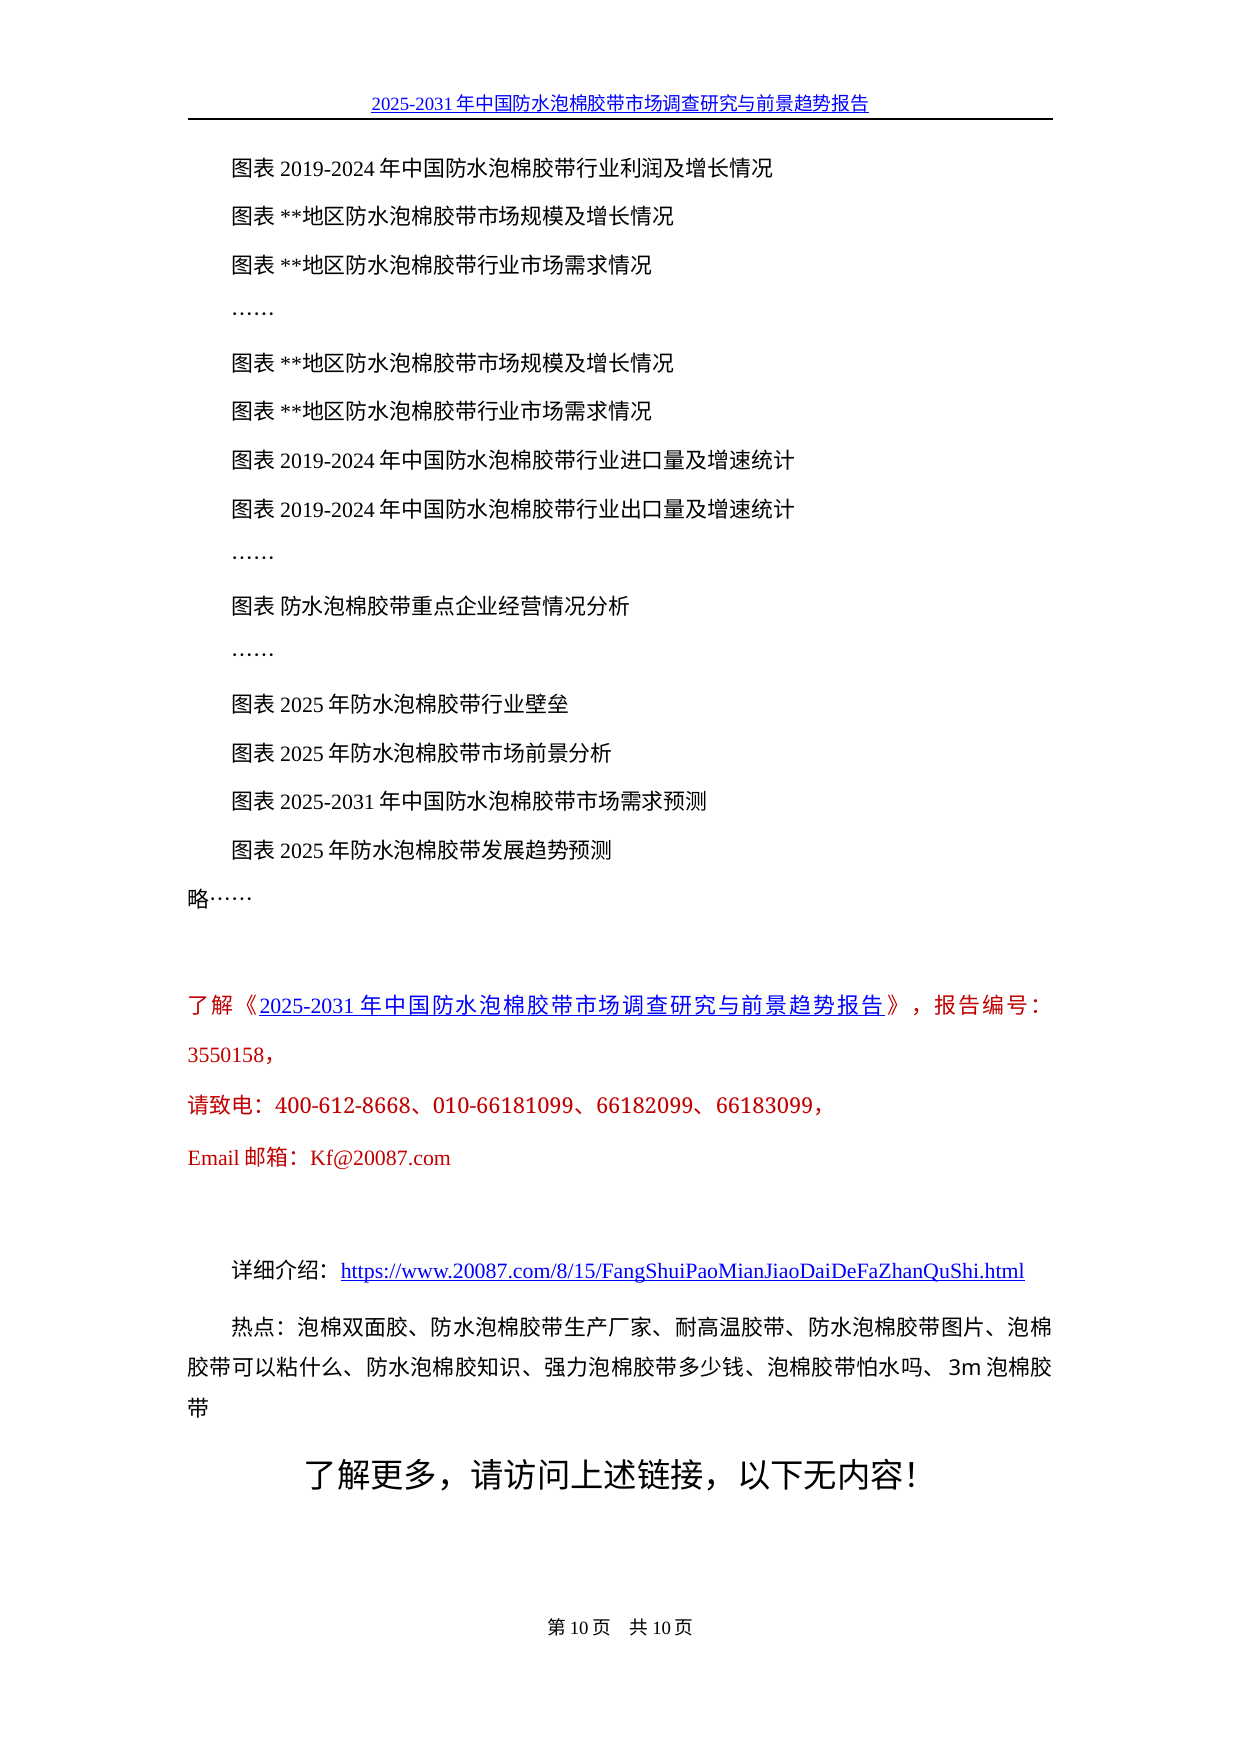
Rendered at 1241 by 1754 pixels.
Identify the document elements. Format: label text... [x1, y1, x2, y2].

text 详细介绍：https://www.20087.com/8/15/FangShuiPaoMianJiaoDaiDeFaZhanQuShi.html [187, 1253, 1053, 1285]
text 热点：泡棉双面胶、防水泡棉胶带生产厂家、耐高温胶带、防水泡棉胶带图片、泡棉胶带可以粘什么、防水泡棉胶知识、强力泡棉胶带多少钱、泡棉胶带怕水吗、3m泡棉胶带 [187, 1309, 1053, 1423]
title 了解更多，请访问上述链接，以下无内容！ [187, 1441, 1053, 1506]
text 请致电：400-612-8668、010-66181099、66182099、66183099， [187, 1088, 1053, 1121]
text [187, 150, 1053, 914]
text Email邮箱：Kf@20087.com [187, 1140, 1053, 1172]
text 了解《2025-2031年中国防水泡棉胶带市场调查研究与前景趋势报告》，报告编号：3550158， [187, 988, 1053, 1069]
